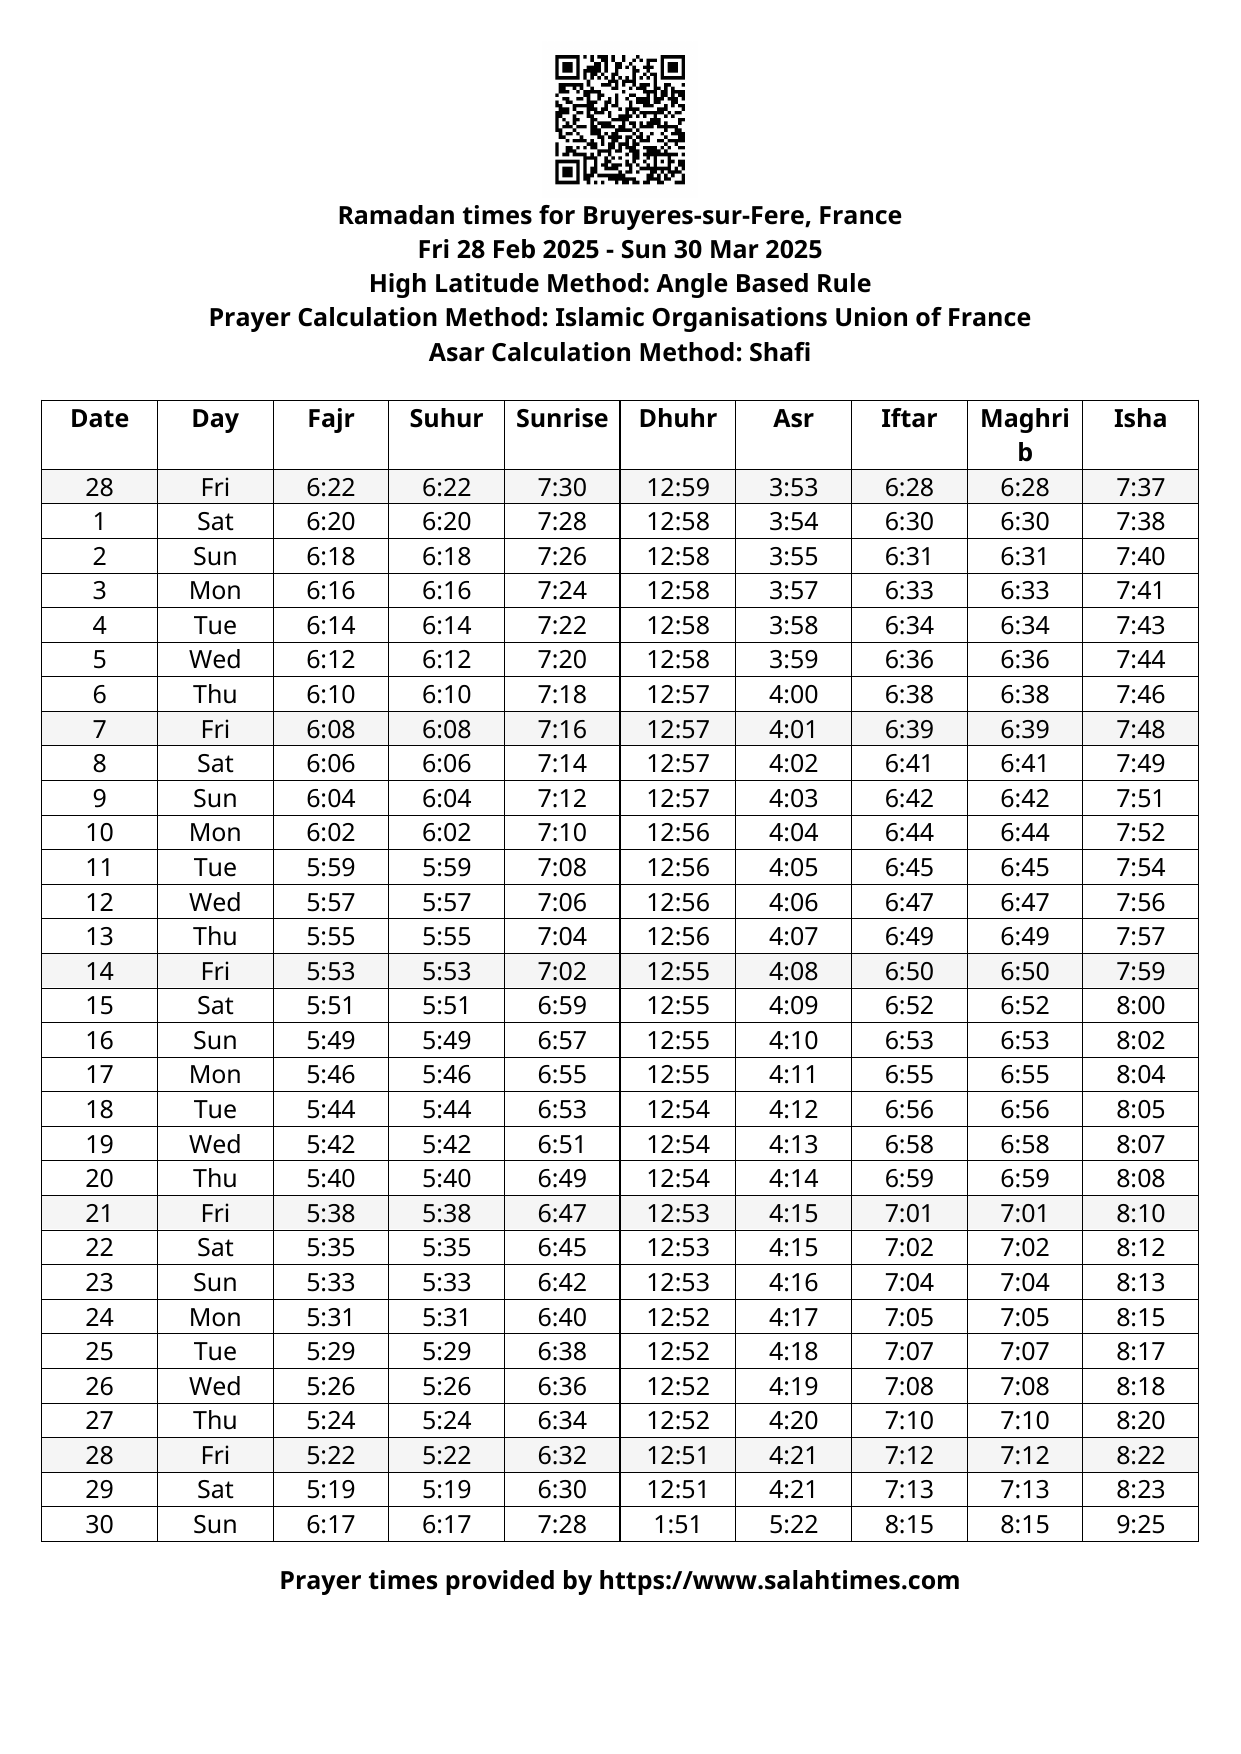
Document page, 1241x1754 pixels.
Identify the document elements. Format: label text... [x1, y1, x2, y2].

table_cell 12:58 [621, 504, 735, 538]
table_cell Sat [158, 746, 273, 780]
table_cell 7:24 [505, 574, 619, 607]
table_cell 6:52 [968, 989, 1082, 1022]
table_cell 6:53 [968, 1023, 1082, 1057]
table_cell 8:15 [852, 1507, 967, 1541]
table_cell 4:11 [736, 1058, 851, 1091]
table_cell Fri [158, 1438, 273, 1472]
table_cell Sat [158, 504, 273, 538]
table_cell 12:56 [621, 850, 735, 884]
table_cell 3:59 [736, 643, 851, 676]
table_cell 6:39 [852, 712, 967, 745]
table_cell 8:00 [1083, 989, 1198, 1022]
table_cell 6 [42, 677, 157, 711]
table_header Dhuhr [621, 401, 735, 469]
table_cell 6:31 [852, 539, 967, 572]
table_cell 10 [42, 816, 157, 849]
table_cell 6:28 [968, 470, 1082, 503]
table_cell 6:18 [274, 539, 388, 572]
table_cell Sun [158, 1265, 273, 1299]
table_cell 6:58 [968, 1127, 1082, 1160]
table_cell 12:55 [621, 989, 735, 1022]
table_cell 7:07 [968, 1334, 1082, 1368]
table_cell 4:18 [736, 1334, 851, 1368]
table_cell 6:59 [505, 989, 619, 1022]
table_cell 6:08 [274, 712, 388, 745]
table_cell 7:08 [852, 1369, 967, 1402]
table_cell 9:25 [1083, 1507, 1198, 1541]
table_cell 8:15 [1083, 1300, 1198, 1333]
table_cell 6:52 [852, 989, 967, 1022]
table_cell 12:59 [621, 470, 735, 503]
table_cell 12:54 [621, 1127, 735, 1160]
table_cell 5:46 [389, 1058, 504, 1091]
table_cell 6:36 [505, 1369, 619, 1402]
table_cell 5:49 [389, 1023, 504, 1057]
table_cell 6:49 [505, 1161, 619, 1195]
table_cell 6:47 [968, 885, 1082, 918]
table_cell 6:10 [274, 677, 388, 711]
table_cell 6:18 [389, 539, 504, 572]
table_cell Thu [158, 1161, 273, 1195]
table_cell 12:56 [621, 919, 735, 953]
table_cell 4:19 [736, 1369, 851, 1402]
table_cell 3:58 [736, 608, 851, 642]
table_cell 6:55 [968, 1058, 1082, 1091]
table_cell 12:57 [621, 781, 735, 814]
table_cell 5:35 [389, 1231, 504, 1264]
table_cell 4:13 [736, 1127, 851, 1160]
table_cell 7:56 [1083, 885, 1198, 918]
table_cell Sun [158, 781, 273, 814]
table_cell 8:10 [1083, 1196, 1198, 1229]
table_cell 6:30 [505, 1473, 619, 1506]
table_cell 6:17 [389, 1507, 504, 1541]
table_cell 5:22 [274, 1438, 388, 1472]
table_cell 7:08 [505, 850, 619, 884]
table_cell 8:05 [1083, 1092, 1198, 1126]
table_cell 6:34 [852, 608, 967, 642]
table_cell 7:04 [968, 1265, 1082, 1299]
table_cell 7:02 [852, 1231, 967, 1264]
text Ramadan times for Bruyeres-sur-Fere, France [42, 198, 1198, 232]
table_cell 6:22 [389, 470, 504, 503]
table_cell 5:51 [274, 989, 388, 1022]
table_cell 4:03 [736, 781, 851, 814]
table_cell 7:01 [852, 1196, 967, 1229]
table_cell 7:10 [852, 1404, 967, 1437]
table_cell 7:04 [852, 1265, 967, 1299]
table_cell 7:41 [1083, 574, 1198, 607]
table_cell 7:10 [968, 1404, 1082, 1437]
table_cell 6:17 [274, 1507, 388, 1541]
table_cell 6:51 [505, 1127, 619, 1160]
table_cell 7:13 [852, 1473, 967, 1506]
table_cell Fri [158, 1196, 273, 1229]
table_cell 17 [42, 1058, 157, 1091]
table_cell 22 [42, 1231, 157, 1264]
table_cell 6:22 [274, 470, 388, 503]
table_cell 23 [42, 1265, 157, 1299]
table_cell 6:39 [968, 712, 1082, 745]
table_header Day [158, 401, 273, 469]
table_cell 7:18 [505, 677, 619, 711]
table_cell 4:14 [736, 1161, 851, 1195]
picture [542, 41, 699, 198]
table_cell 7:28 [505, 1507, 619, 1541]
table_cell 4:06 [736, 885, 851, 918]
table_cell 7:12 [968, 1438, 1082, 1472]
table_cell 7:10 [505, 816, 619, 849]
table_cell 7:13 [968, 1473, 1082, 1506]
table_cell Mon [158, 574, 273, 607]
table_cell 4 [42, 608, 157, 642]
table_cell 5:55 [274, 919, 388, 953]
table_cell 8:02 [1083, 1023, 1198, 1057]
table_cell 6:04 [389, 781, 504, 814]
table_cell 7:54 [1083, 850, 1198, 884]
table_cell 8:13 [1083, 1265, 1198, 1299]
table_cell 7:26 [505, 539, 619, 572]
table_cell 7:52 [1083, 816, 1198, 849]
table_cell Sat [158, 1473, 273, 1506]
table_cell 4:00 [736, 677, 851, 711]
table_cell 7:48 [1083, 712, 1198, 745]
table_cell 12:58 [621, 539, 735, 572]
table_header Isha [1083, 401, 1198, 469]
table_cell 1 [42, 504, 157, 538]
table_cell Sat [158, 1231, 273, 1264]
table_cell 5:22 [389, 1438, 504, 1472]
table_cell 7:57 [1083, 919, 1198, 953]
table_cell 6:50 [852, 954, 967, 987]
table_header Date [42, 401, 157, 469]
table_cell 6:49 [968, 919, 1082, 953]
table_cell 6:33 [968, 574, 1082, 607]
table_cell 12:58 [621, 608, 735, 642]
table_cell 8:04 [1083, 1058, 1198, 1091]
table_cell Thu [158, 1404, 273, 1437]
table_cell 6:33 [852, 574, 967, 607]
table_cell 6:36 [852, 643, 967, 676]
table_cell 6:38 [505, 1334, 619, 1368]
table_cell 7:51 [1083, 781, 1198, 814]
table_header Iftar [852, 401, 967, 469]
table_cell 6:36 [968, 643, 1082, 676]
table_cell Wed [158, 1127, 273, 1160]
table_cell 6:08 [389, 712, 504, 745]
table_cell 5:31 [274, 1300, 388, 1333]
table_cell 6:55 [852, 1058, 967, 1091]
table_cell Sun [158, 1507, 273, 1541]
table_cell 6:57 [505, 1023, 619, 1057]
table_cell Thu [158, 919, 273, 953]
table_cell 7:02 [505, 954, 619, 987]
table_cell 4:07 [736, 919, 851, 953]
table_cell 3:53 [736, 470, 851, 503]
table_cell 5:59 [389, 850, 504, 884]
table_cell Wed [158, 1369, 273, 1402]
table_cell 6:45 [505, 1231, 619, 1264]
table_cell 8:22 [1083, 1438, 1198, 1472]
table_cell 7:14 [505, 746, 619, 780]
table_cell 6:14 [389, 608, 504, 642]
table_cell 4:01 [736, 712, 851, 745]
table_cell 6:16 [389, 574, 504, 607]
table_cell 12 [42, 885, 157, 918]
table_header Suhur [389, 401, 504, 469]
table_cell 7:05 [852, 1300, 967, 1333]
table_cell 4:20 [736, 1404, 851, 1437]
table_cell 4:21 [736, 1473, 851, 1506]
table_cell 8:23 [1083, 1473, 1198, 1506]
table_cell 6:50 [968, 954, 1082, 987]
table_cell Wed [158, 885, 273, 918]
text Prayer Calculation Method: Islamic Organisations Union of France [42, 300, 1198, 334]
table_cell 6:45 [968, 850, 1082, 884]
table_cell Sun [158, 1023, 273, 1057]
table_cell 7:07 [852, 1334, 967, 1368]
text High Latitude Method: Angle Based Rule [42, 266, 1198, 300]
table_cell Fri [158, 954, 273, 987]
table_cell 6:42 [852, 781, 967, 814]
table_cell 12:51 [621, 1438, 735, 1472]
table_cell 5:59 [274, 850, 388, 884]
table_cell 6:12 [274, 643, 388, 676]
table_cell Sun [158, 539, 273, 572]
table_cell 5:33 [274, 1265, 388, 1299]
table_cell 6:38 [852, 677, 967, 711]
table_cell 7:38 [1083, 504, 1198, 538]
table_cell 6:34 [505, 1404, 619, 1437]
table_cell 6:47 [505, 1196, 619, 1229]
table_cell 7:59 [1083, 954, 1198, 987]
table_cell 6:02 [274, 816, 388, 849]
table_cell 21 [42, 1196, 157, 1229]
table_cell 5:40 [274, 1161, 388, 1195]
table_cell 6:14 [274, 608, 388, 642]
table_cell 12:55 [621, 1058, 735, 1091]
table_cell 5:24 [389, 1404, 504, 1437]
table_header Asr [736, 401, 851, 469]
table_cell 5:46 [274, 1058, 388, 1091]
table_cell 12:54 [621, 1161, 735, 1195]
table_cell 12:55 [621, 1023, 735, 1057]
table_cell Sat [158, 989, 273, 1022]
table_cell 5:40 [389, 1161, 504, 1195]
table_cell 5:22 [736, 1507, 851, 1541]
table_cell Mon [158, 816, 273, 849]
table_cell 7:28 [505, 504, 619, 538]
table_cell 8:15 [968, 1507, 1082, 1541]
table_cell Tue [158, 1092, 273, 1126]
table_cell 4:05 [736, 850, 851, 884]
table_cell 6:31 [968, 539, 1082, 572]
table_cell 7 [42, 712, 157, 745]
table_cell 4:10 [736, 1023, 851, 1057]
table_cell 6:55 [505, 1058, 619, 1091]
table_cell 12:52 [621, 1334, 735, 1368]
table_cell 12:53 [621, 1265, 735, 1299]
table_cell 4:09 [736, 989, 851, 1022]
table_cell Fri [158, 712, 273, 745]
table_cell 4:21 [736, 1438, 851, 1472]
table_cell 5:55 [389, 919, 504, 953]
text Asar Calculation Method: Shafi [42, 334, 1198, 368]
table_cell 5:35 [274, 1231, 388, 1264]
table_cell 6:42 [968, 781, 1082, 814]
table_cell 5:29 [389, 1334, 504, 1368]
table_cell Tue [158, 1334, 273, 1368]
table_cell 12:52 [621, 1300, 735, 1333]
table_cell 6:53 [852, 1023, 967, 1057]
table_cell 6:44 [852, 816, 967, 849]
table_cell 5:26 [389, 1369, 504, 1402]
table_cell 6:49 [852, 919, 967, 953]
table_cell 6:44 [968, 816, 1082, 849]
table_cell 28 [42, 470, 157, 503]
table_cell 7:12 [505, 781, 619, 814]
table_header Maghrib [968, 401, 1082, 469]
table_cell 7:06 [505, 885, 619, 918]
table_cell 27 [42, 1404, 157, 1437]
table_cell 15 [42, 989, 157, 1022]
table_cell Wed [158, 643, 273, 676]
table_cell 20 [42, 1161, 157, 1195]
text Prayer times provided by https://www.salahtimes.com [42, 1563, 1198, 1597]
table_cell 7:40 [1083, 539, 1198, 572]
table_cell 12:57 [621, 746, 735, 780]
table_cell 7:16 [505, 712, 619, 745]
table_cell 6:02 [389, 816, 504, 849]
table_cell 7:49 [1083, 746, 1198, 780]
table_cell 5:44 [274, 1092, 388, 1126]
table_cell 3:54 [736, 504, 851, 538]
table_cell 7:05 [968, 1300, 1082, 1333]
table_cell 5:26 [274, 1369, 388, 1402]
table_cell 4:04 [736, 816, 851, 849]
table_cell 5:44 [389, 1092, 504, 1126]
table_cell 12:57 [621, 677, 735, 711]
table_cell 12:55 [621, 954, 735, 987]
table_cell 5:53 [274, 954, 388, 987]
table_cell 7:30 [505, 470, 619, 503]
table_cell 6:40 [505, 1300, 619, 1333]
table_cell Thu [158, 677, 273, 711]
table_cell 16 [42, 1023, 157, 1057]
table_cell 8:20 [1083, 1404, 1198, 1437]
table_cell 6:34 [968, 608, 1082, 642]
table_header Fajr [274, 401, 388, 469]
table_cell 5:19 [274, 1473, 388, 1506]
table_cell 5:33 [389, 1265, 504, 1299]
table_cell 12:53 [621, 1196, 735, 1229]
table_cell 7:37 [1083, 470, 1198, 503]
table_cell 12:54 [621, 1092, 735, 1126]
table_cell Fri [158, 470, 273, 503]
table_cell 3:57 [736, 574, 851, 607]
table_cell 5:31 [389, 1300, 504, 1333]
table_cell 6:45 [852, 850, 967, 884]
table_cell 12:56 [621, 816, 735, 849]
table_cell 6:38 [968, 677, 1082, 711]
table_cell 28 [42, 1438, 157, 1472]
table_header Sunrise [505, 401, 619, 469]
table_cell 6:30 [968, 504, 1082, 538]
table_cell 5:38 [389, 1196, 504, 1229]
table_cell 5:19 [389, 1473, 504, 1506]
table_cell 8:08 [1083, 1161, 1198, 1195]
table_cell 4:17 [736, 1300, 851, 1333]
table_cell 5:49 [274, 1023, 388, 1057]
table_cell 8:17 [1083, 1334, 1198, 1368]
table_cell 5:57 [389, 885, 504, 918]
table_cell 13 [42, 919, 157, 953]
table_cell 6:04 [274, 781, 388, 814]
table_cell 3 [42, 574, 157, 607]
table_cell 6:53 [505, 1092, 619, 1126]
table_cell 7:01 [968, 1196, 1082, 1229]
table_cell 6:12 [389, 643, 504, 676]
table_cell 6:30 [852, 504, 967, 538]
table_cell 6:20 [389, 504, 504, 538]
table_cell 4:16 [736, 1265, 851, 1299]
table_cell 7:04 [505, 919, 619, 953]
table_cell 12:56 [621, 885, 735, 918]
table_cell 6:58 [852, 1127, 967, 1160]
table_cell 30 [42, 1507, 157, 1541]
table_cell 6:42 [505, 1265, 619, 1299]
table_cell 7:46 [1083, 677, 1198, 711]
table_cell 6:20 [274, 504, 388, 538]
table_cell 6:28 [852, 470, 967, 503]
table_cell 5:29 [274, 1334, 388, 1368]
table_cell 6:47 [852, 885, 967, 918]
table_cell 6:56 [852, 1092, 967, 1126]
table_cell 3:55 [736, 539, 851, 572]
table_cell 4:15 [736, 1196, 851, 1229]
table_cell 5:42 [274, 1127, 388, 1160]
table_cell Mon [158, 1058, 273, 1091]
table_cell 11 [42, 850, 157, 884]
table_cell 7:22 [505, 608, 619, 642]
table_cell 7:12 [852, 1438, 967, 1472]
table_cell 5:42 [389, 1127, 504, 1160]
table_cell 19 [42, 1127, 157, 1160]
table_cell 26 [42, 1369, 157, 1402]
text Fri 28 Feb 2025 - Sun 30 Mar 2025 [42, 232, 1198, 266]
table_cell 1:51 [621, 1507, 735, 1541]
table_cell 6:41 [852, 746, 967, 780]
table_cell 5:57 [274, 885, 388, 918]
table_cell 2 [42, 539, 157, 572]
table_cell Tue [158, 608, 273, 642]
table_cell 4:02 [736, 746, 851, 780]
table_cell 12:52 [621, 1404, 735, 1437]
table_cell 25 [42, 1334, 157, 1368]
table_cell 7:02 [968, 1231, 1082, 1264]
table_cell 5:51 [389, 989, 504, 1022]
table_cell 18 [42, 1092, 157, 1126]
table_cell 8:18 [1083, 1369, 1198, 1402]
table_cell 4:15 [736, 1231, 851, 1264]
table_cell 12:53 [621, 1231, 735, 1264]
table_cell 8:12 [1083, 1231, 1198, 1264]
table_cell 6:59 [852, 1161, 967, 1195]
table_cell 6:32 [505, 1438, 619, 1472]
table_cell 12:57 [621, 712, 735, 745]
table_cell 7:43 [1083, 608, 1198, 642]
table_cell 6:06 [389, 746, 504, 780]
table_cell Mon [158, 1300, 273, 1333]
table_cell 6:06 [274, 746, 388, 780]
table_cell 8 [42, 746, 157, 780]
table_cell 12:58 [621, 643, 735, 676]
table_cell 6:56 [968, 1092, 1082, 1126]
table_cell 14 [42, 954, 157, 987]
table_cell 7:20 [505, 643, 619, 676]
table_cell 6:10 [389, 677, 504, 711]
table_cell 29 [42, 1473, 157, 1506]
table_cell 7:44 [1083, 643, 1198, 676]
table_cell 5:53 [389, 954, 504, 987]
table_cell 5 [42, 643, 157, 676]
table_cell 5:24 [274, 1404, 388, 1437]
table_cell 5:38 [274, 1196, 388, 1229]
table_cell 7:08 [968, 1369, 1082, 1402]
table_cell 6:16 [274, 574, 388, 607]
table_cell 4:08 [736, 954, 851, 987]
table_cell 6:59 [968, 1161, 1082, 1195]
table_cell 24 [42, 1300, 157, 1333]
table_cell 6:41 [968, 746, 1082, 780]
table_cell Tue [158, 850, 273, 884]
table_cell 12:58 [621, 574, 735, 607]
table_cell 12:51 [621, 1473, 735, 1506]
table_cell 8:07 [1083, 1127, 1198, 1160]
table_cell 12:52 [621, 1369, 735, 1402]
table_cell 9 [42, 781, 157, 814]
table_cell 4:12 [736, 1092, 851, 1126]
